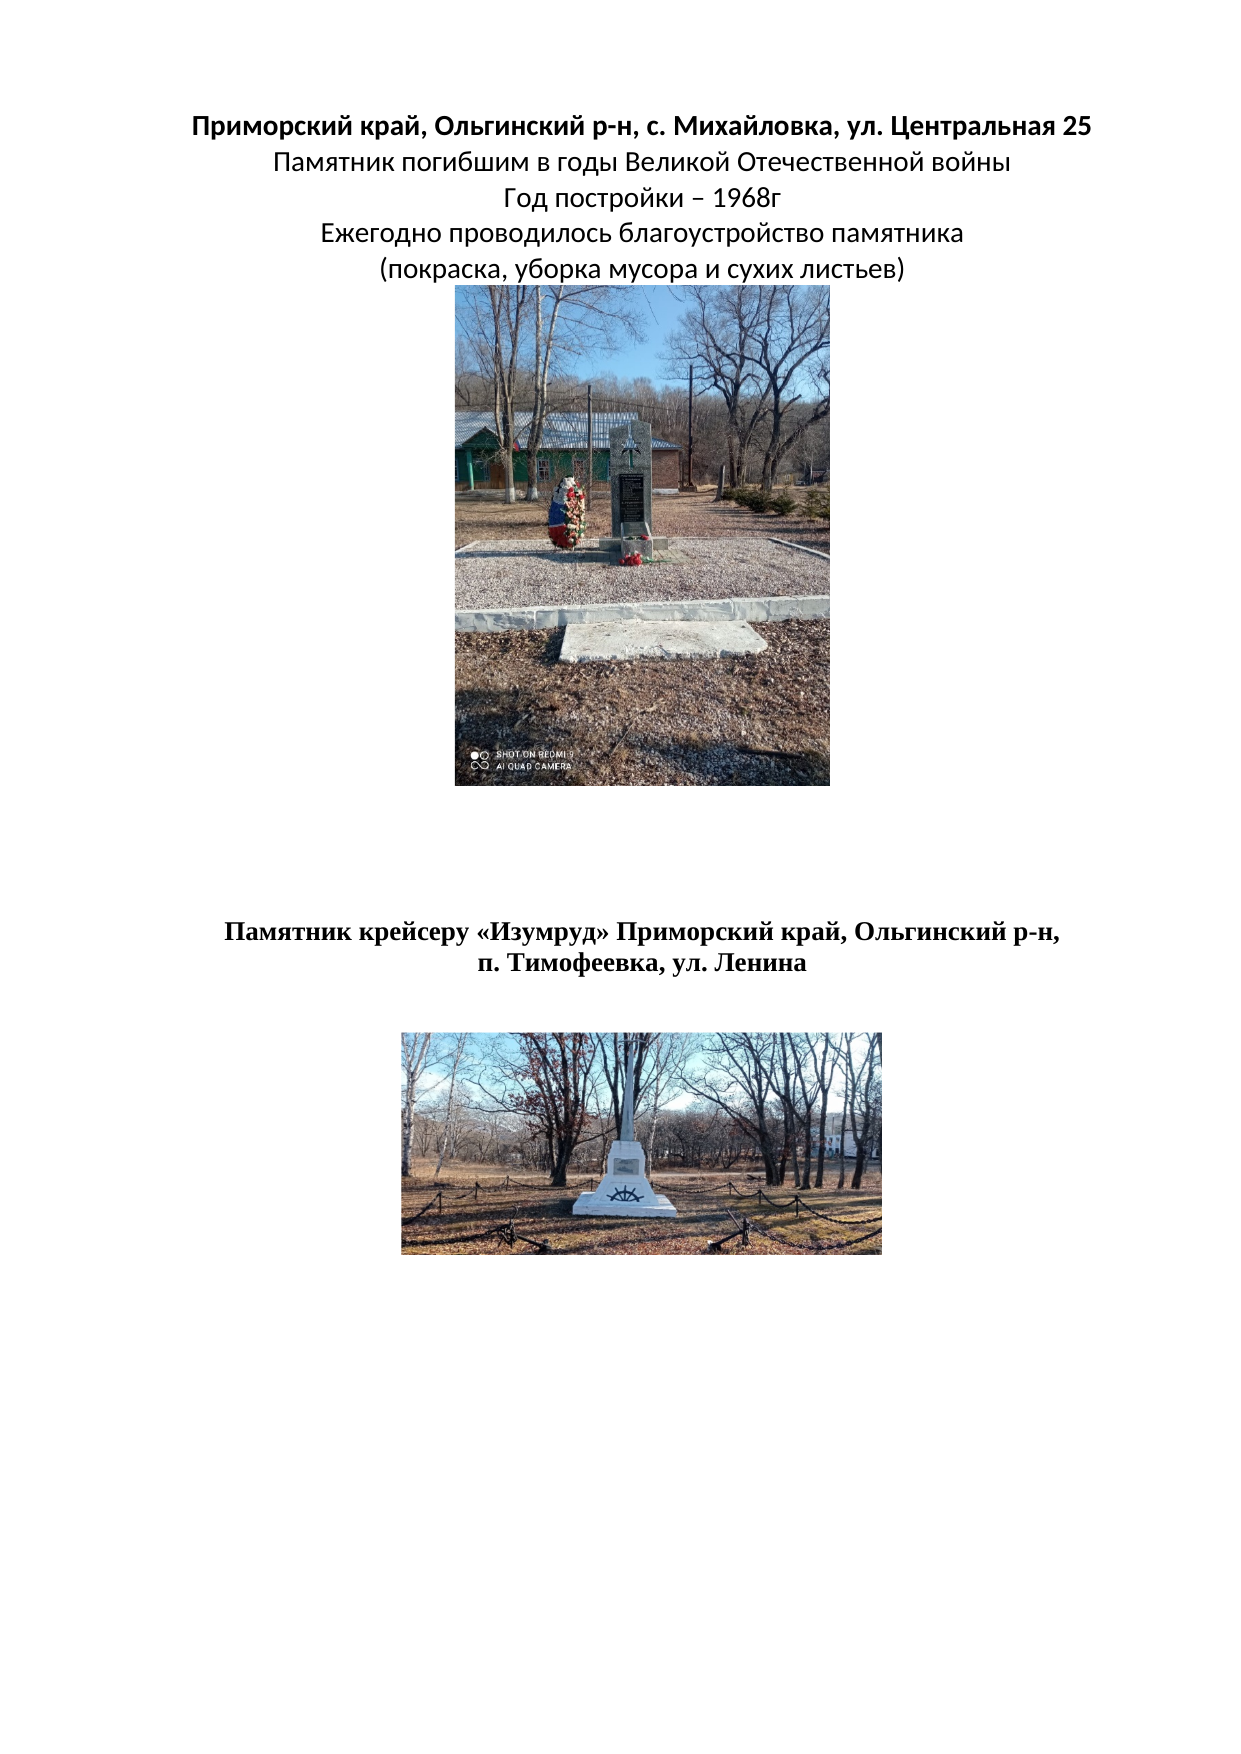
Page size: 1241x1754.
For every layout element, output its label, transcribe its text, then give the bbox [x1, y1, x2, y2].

text Приморский край, Ольгинский р-н, с. Михайловка, ул. Центральная 25 [133, 107, 1152, 143]
text п. Тимофеевка, ул. Ленина [133, 946, 1152, 977]
picture [402, 1033, 882, 1255]
text Памятник погибшим в годы Великой Отечественной войны [133, 143, 1152, 179]
text Памятник крейсеру «Изумруд» Приморский край, Ольгинский р-н, [133, 915, 1152, 946]
text Год постройки – 1968г [133, 179, 1152, 214]
text (покраска, уборка мусора и сухих листьев) [133, 250, 1152, 286]
text Ежегодно проводилось благоустройство памятника [133, 214, 1152, 250]
picture [454, 285, 830, 786]
